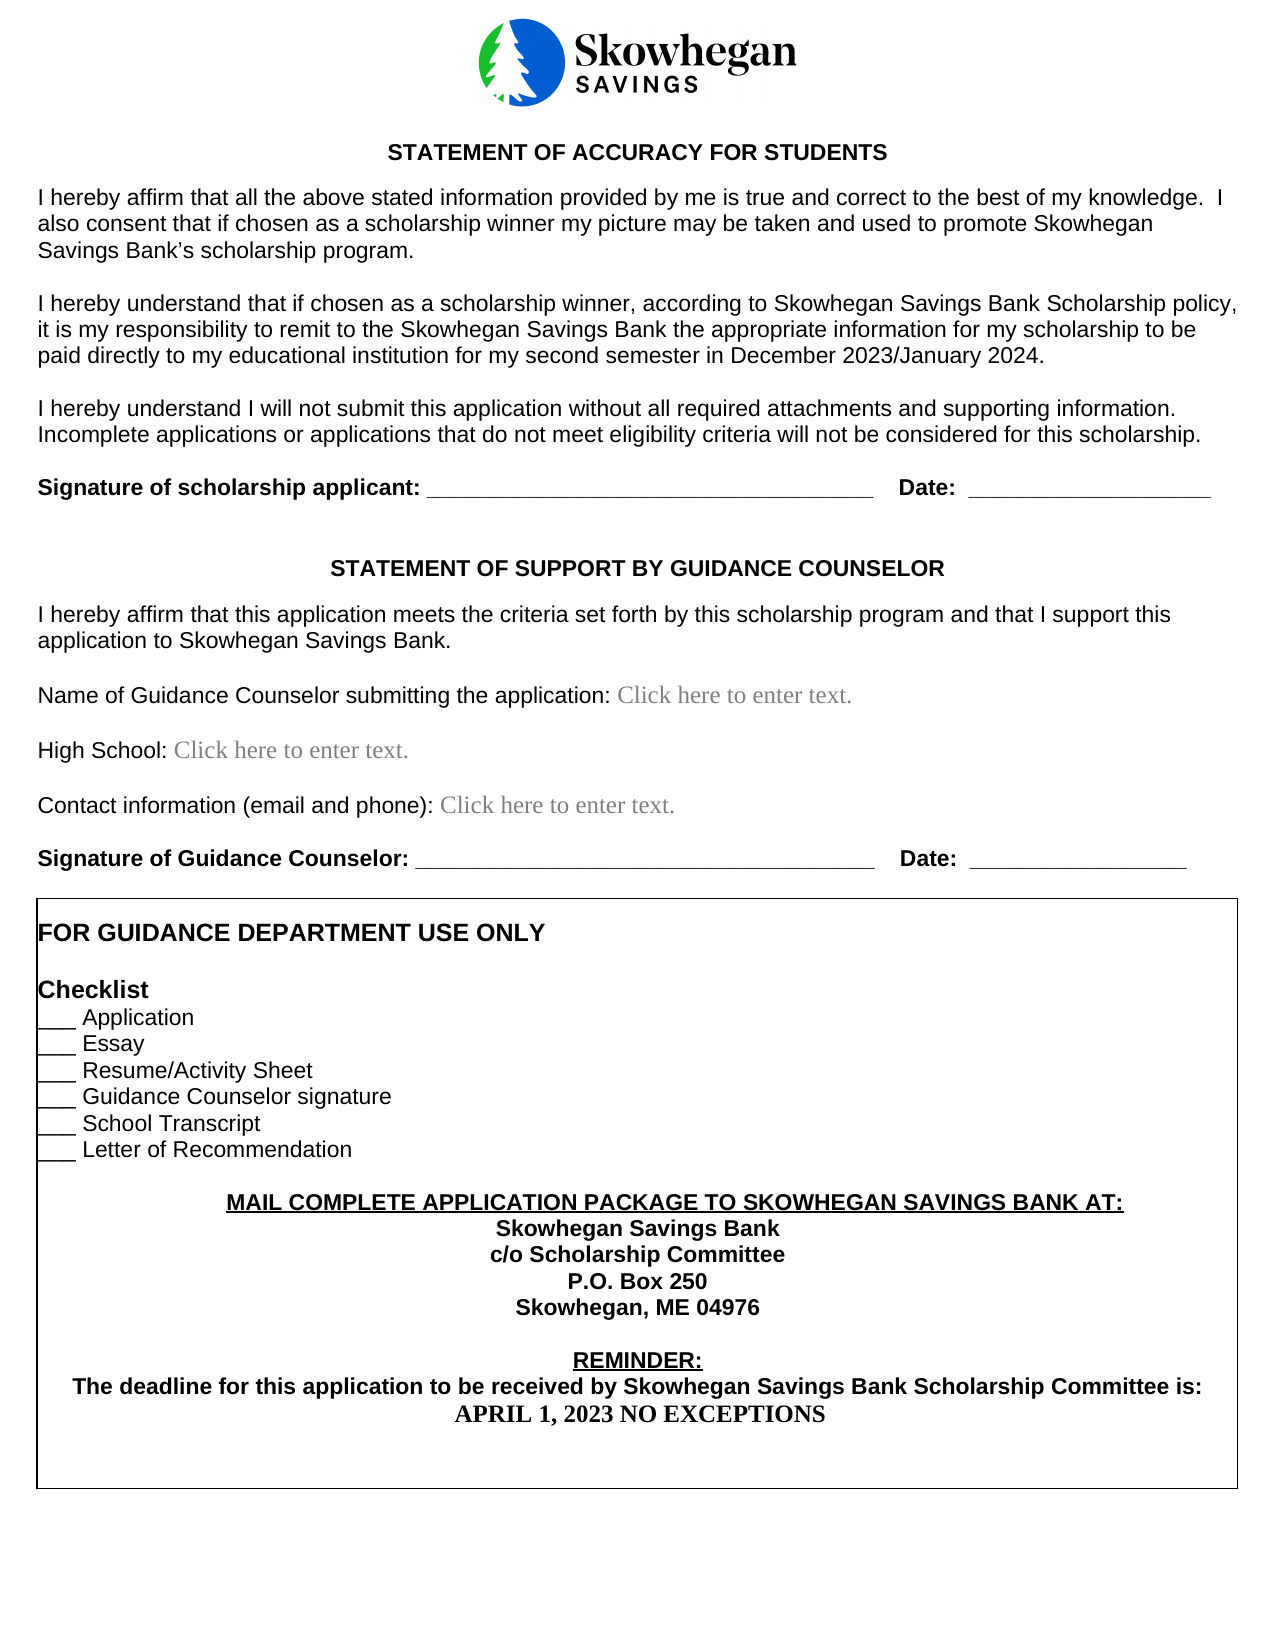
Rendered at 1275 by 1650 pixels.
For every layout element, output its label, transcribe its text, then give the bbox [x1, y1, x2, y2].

text P.O. Box 250 [38, 1268, 1237, 1294]
text Signature of Guidance Counselor: ____________________________________ Date: _________________ [37, 845, 1237, 872]
picture [478, 18, 797, 107]
text APRIL 1, 2023 NO EXCEPTIONS [38, 1399, 1237, 1428]
text Signature of scholarship applicant: ___________________________________ Date: ___________________ [37, 474, 1237, 500]
text ___ Application [38, 1004, 1237, 1030]
text STATEMENT OF SUPPORT BY GUIDANCE COUNSELOR [37, 555, 1237, 582]
text MAIL COMPLETE APPLICATION PACKAGE TO SKOWHEGAN SAVINGS BANK AT: [38, 1188, 1237, 1215]
text ___ Letter of Recommendation [38, 1136, 1237, 1162]
text c/o Scholarship Committee [38, 1241, 1237, 1268]
text ___ School Transcript [38, 1109, 1237, 1136]
text The deadline for this application to be received by Skowhegan Savings Bank Scholarship Committee is: [38, 1373, 1237, 1399]
text I hereby affirm that all the above stated information provided by me is true and correct to the best of my knowledge. I also consent that if chosen as a scholarship winner my picture may be taken and used to promote Skowhegan Savings Bank’s scholarship program. [37, 184, 1237, 263]
text I hereby understand I will not submit this application without all required attachments and supporting information. Incomplete applications or applications that do not meet eligibility criteria will not be considered for this scholarship. [37, 395, 1237, 448]
text Contact information (email and phone): [37, 790, 1237, 819]
text REMINDER: [38, 1347, 1237, 1373]
text ___ Guidance Counselor signature [38, 1083, 1237, 1109]
text ___ Resume/Activity Sheet [38, 1057, 1237, 1083]
text I hereby understand that if chosen as a scholarship winner, according to Skowhegan Savings Bank Scholarship policy, it is my responsibility to remit to the Skowhegan Savings Bank the appropriate information for my scholarship to be paid directly to my educational institution for my second semester in December 2023/January 2024. [37, 289, 1237, 368]
text High School: [37, 735, 1237, 764]
text Skowhegan, ME 04976 [38, 1294, 1237, 1320]
text ___ Essay [38, 1030, 1237, 1057]
text I hereby affirm that this application meets the criteria set forth by this scholarship program and that I support this application to Skowhegan Savings Bank. [37, 601, 1237, 654]
subtitle STATEMENT OF ACCURACY FOR STUDENTS [37, 138, 1237, 165]
text FOR GUIDANCE DEPARTMENT USE ONLY [38, 899, 1237, 947]
text Name of Guidance Counselor submitting the application: [37, 680, 1237, 709]
text Checklist [38, 975, 1237, 1004]
text Skowhegan Savings Bank [38, 1215, 1237, 1241]
